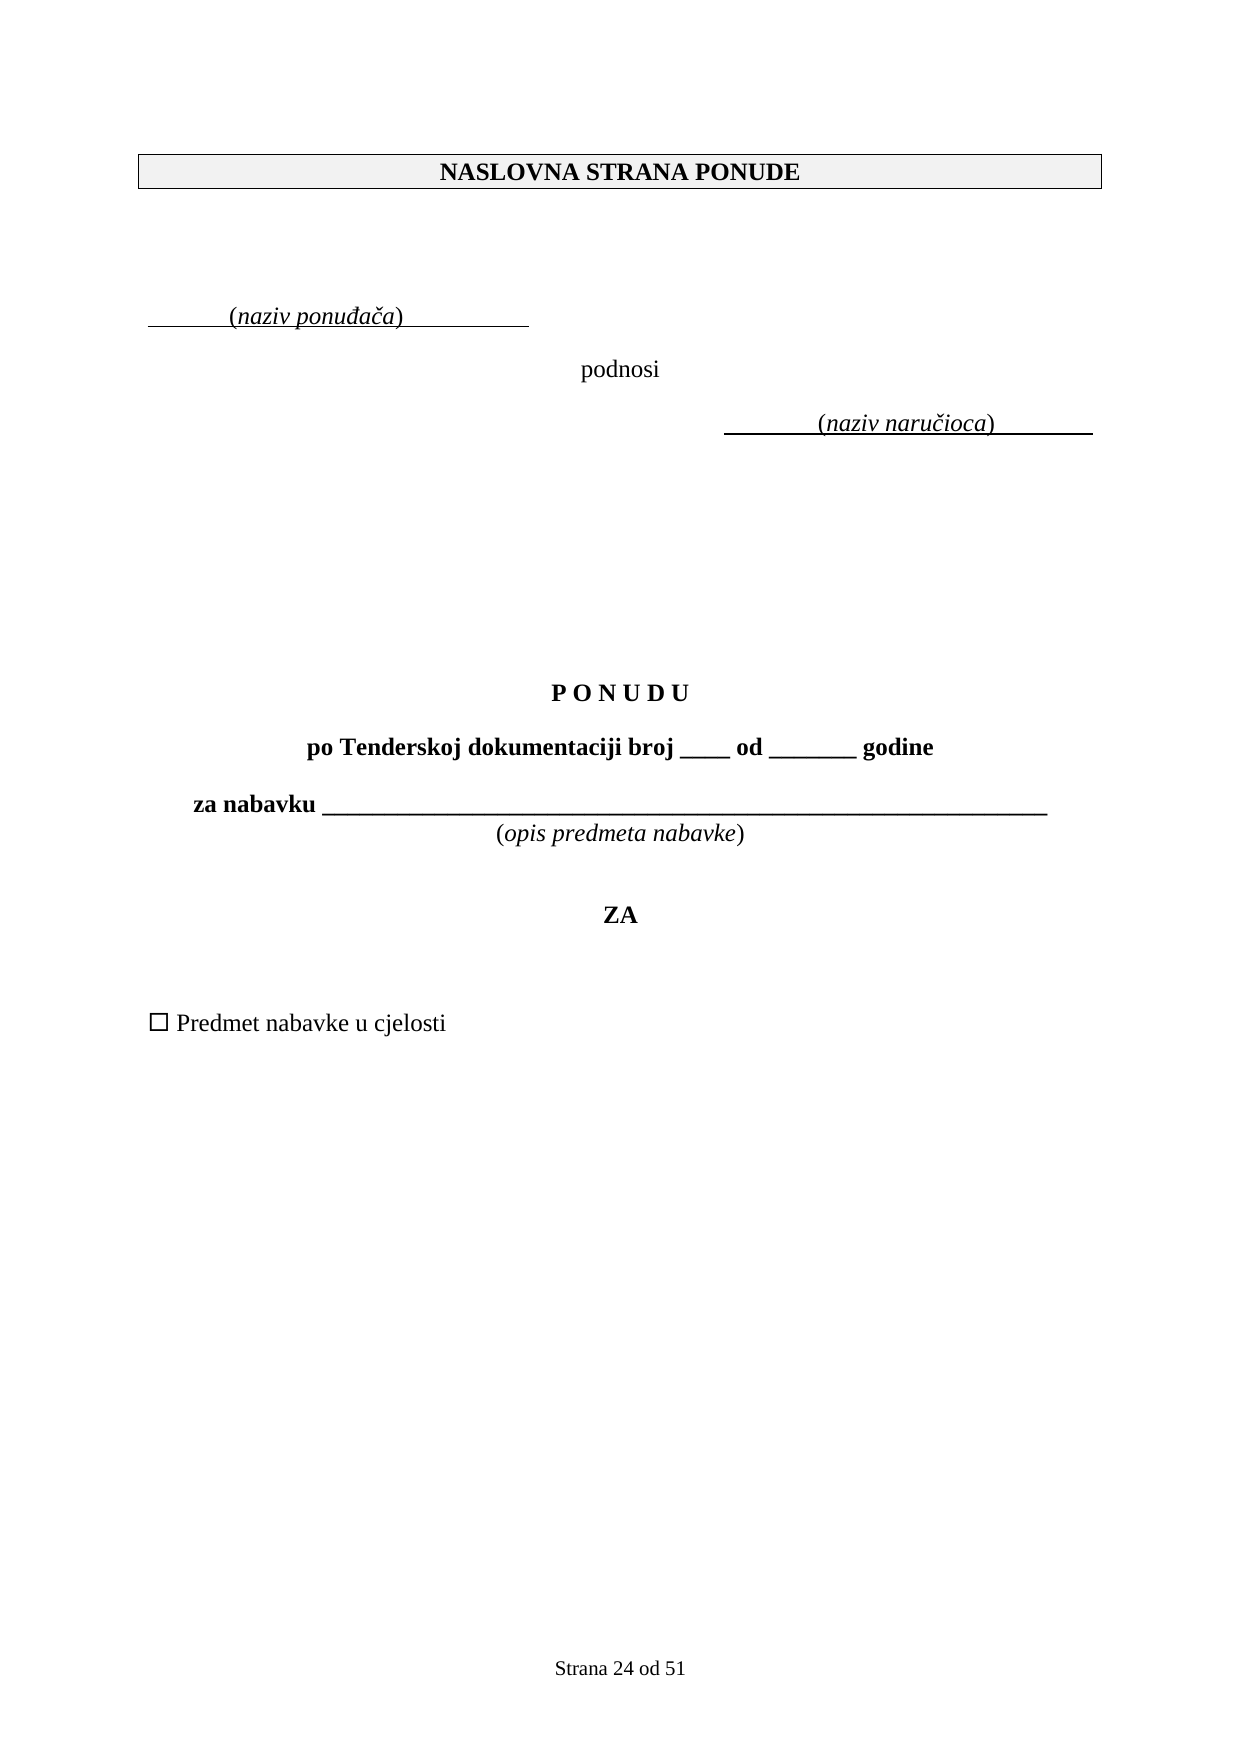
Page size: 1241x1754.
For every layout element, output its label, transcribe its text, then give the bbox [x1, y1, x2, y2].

text Predmet nabavke u cjelosti [148, 1008, 1093, 1037]
text NASLOVNA STRANA PONUDE [139, 155, 1101, 188]
text (naziv naručioca) [148, 408, 1093, 437]
text ZA [148, 900, 1093, 929]
text podnosi [148, 354, 1093, 383]
text (naziv ponuđača) [148, 301, 1093, 329]
text P O N U D U [148, 678, 1093, 706]
text po Tenderskoj dokumentaciji broj ____ od _______ godine [148, 732, 1093, 760]
text (opis predmeta nabavke) [148, 818, 1093, 847]
text za nabavku __________________________________________________________ [148, 789, 1093, 818]
